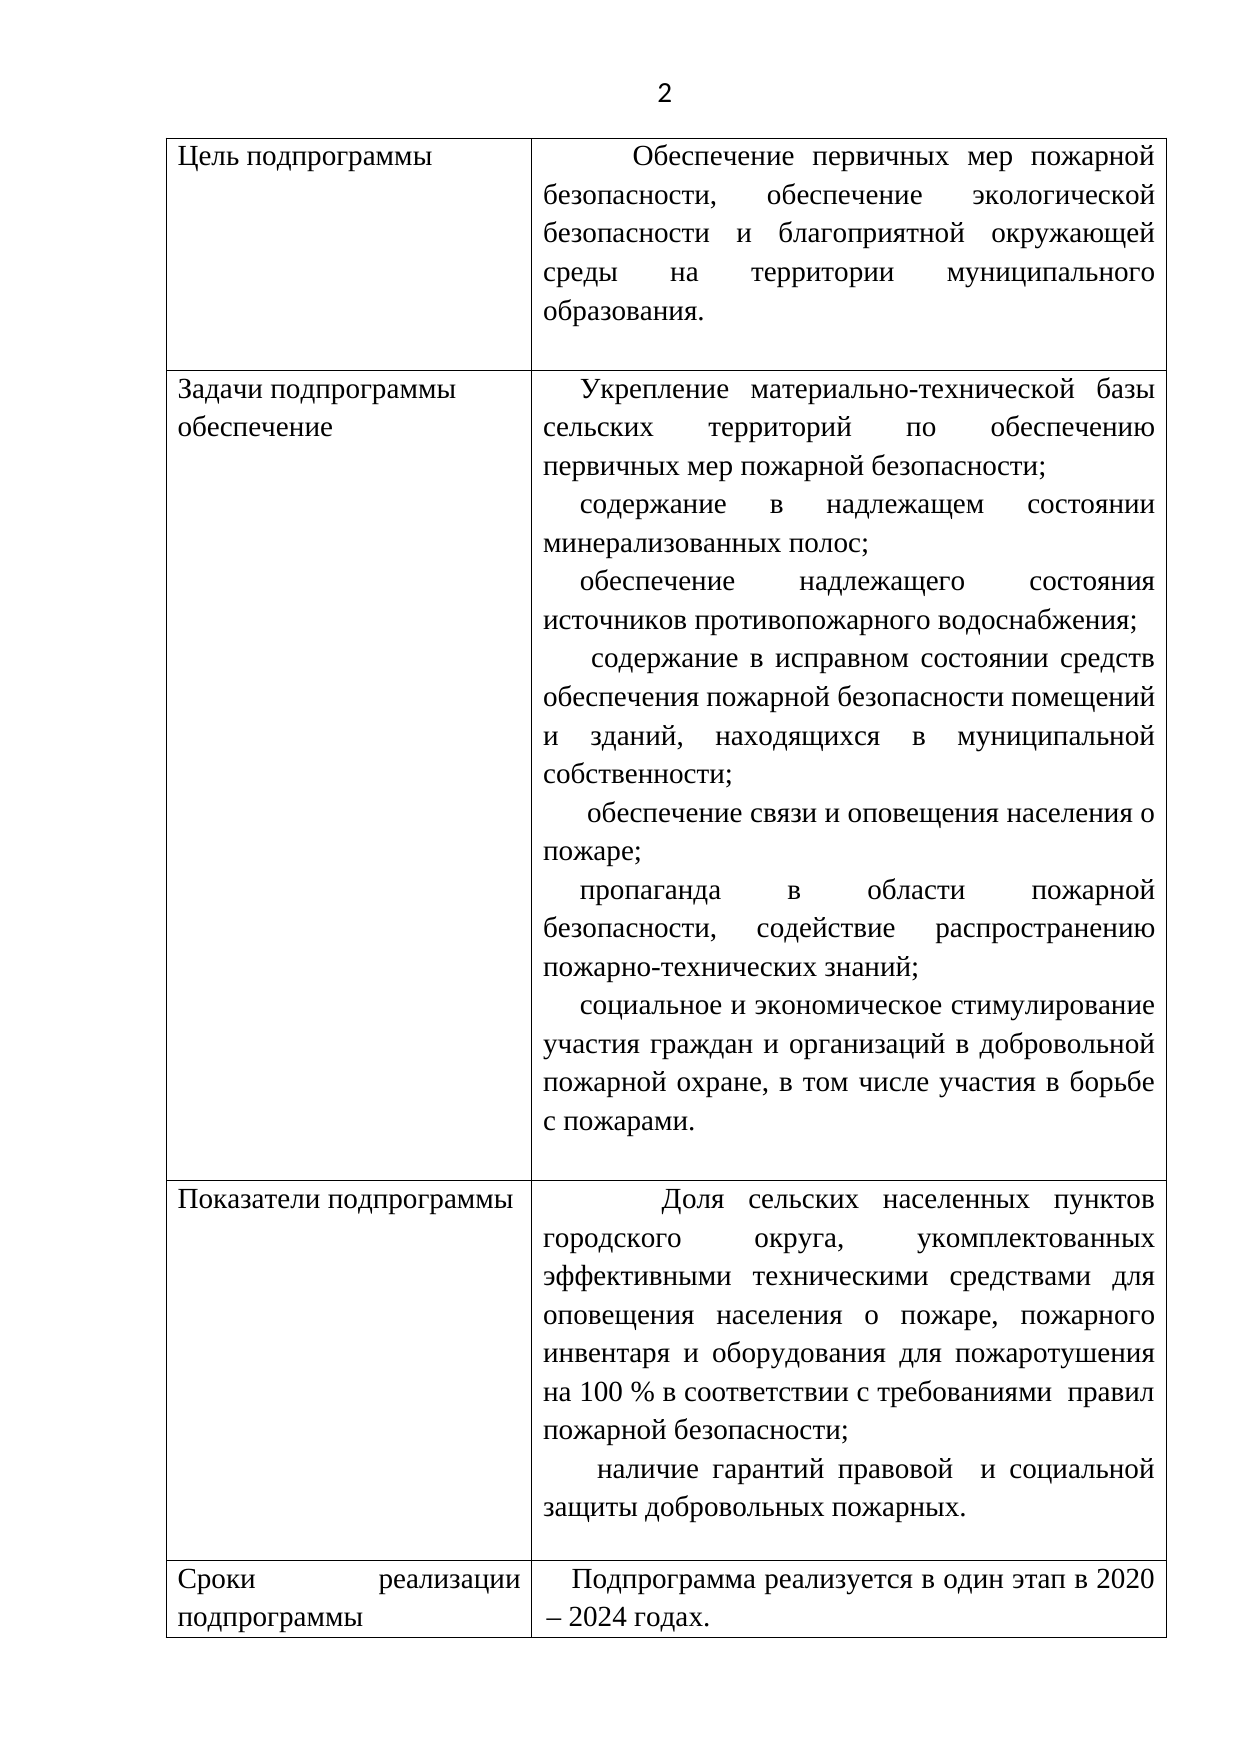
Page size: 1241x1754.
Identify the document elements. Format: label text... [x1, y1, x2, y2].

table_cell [532, 1561, 1166, 1637]
table_cell Доля сельских населенных пунктов городского округа, укомплектованных эффективными техническими средствами для оповещения населения о пожаре, пожарного инвентаря и оборудования для пожаротушения на 100 % в соответствии с требованиями правил пожарной безопасности; наличие гарантий правовой и социальной защиты добровольных пожарных. [532, 1181, 1166, 1560]
table_cell Показатели подпрограммы [167, 1181, 531, 1560]
table_cell Обеспечение первичных мер пожарной безопасности, обеспечение экологической безопасности и благоприятной окружающей среды на территории муниципального образования. [532, 139, 1166, 370]
table_cell Укрепление материально-технической базы сельских территорий по обеспечению первичных мер пожарной безопасности; содержание в надлежащем состоянии минерализованных полос; обеспечение надлежащего состояния источников противопожарного водоснабжения; содержание в исправном состоянии средств обеспечения пожарной безопасности помещений и зданий, находящихся в муниципальной собственности; обеспечение связи и оповещения населения о пожаре; пропаганда в области пожарной безопасности, содействие распространению пожарно-технических знаний; социальное и экономическое стимулирование участия граждан и организаций в добровольной пожарной охране, в том числе участия в борьбе с пожарами. [532, 371, 1166, 1180]
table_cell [167, 1561, 531, 1637]
table_cell Задачи подпрограммы обеспечение [167, 371, 531, 1180]
table_cell Цель подпрограммы [167, 139, 531, 370]
